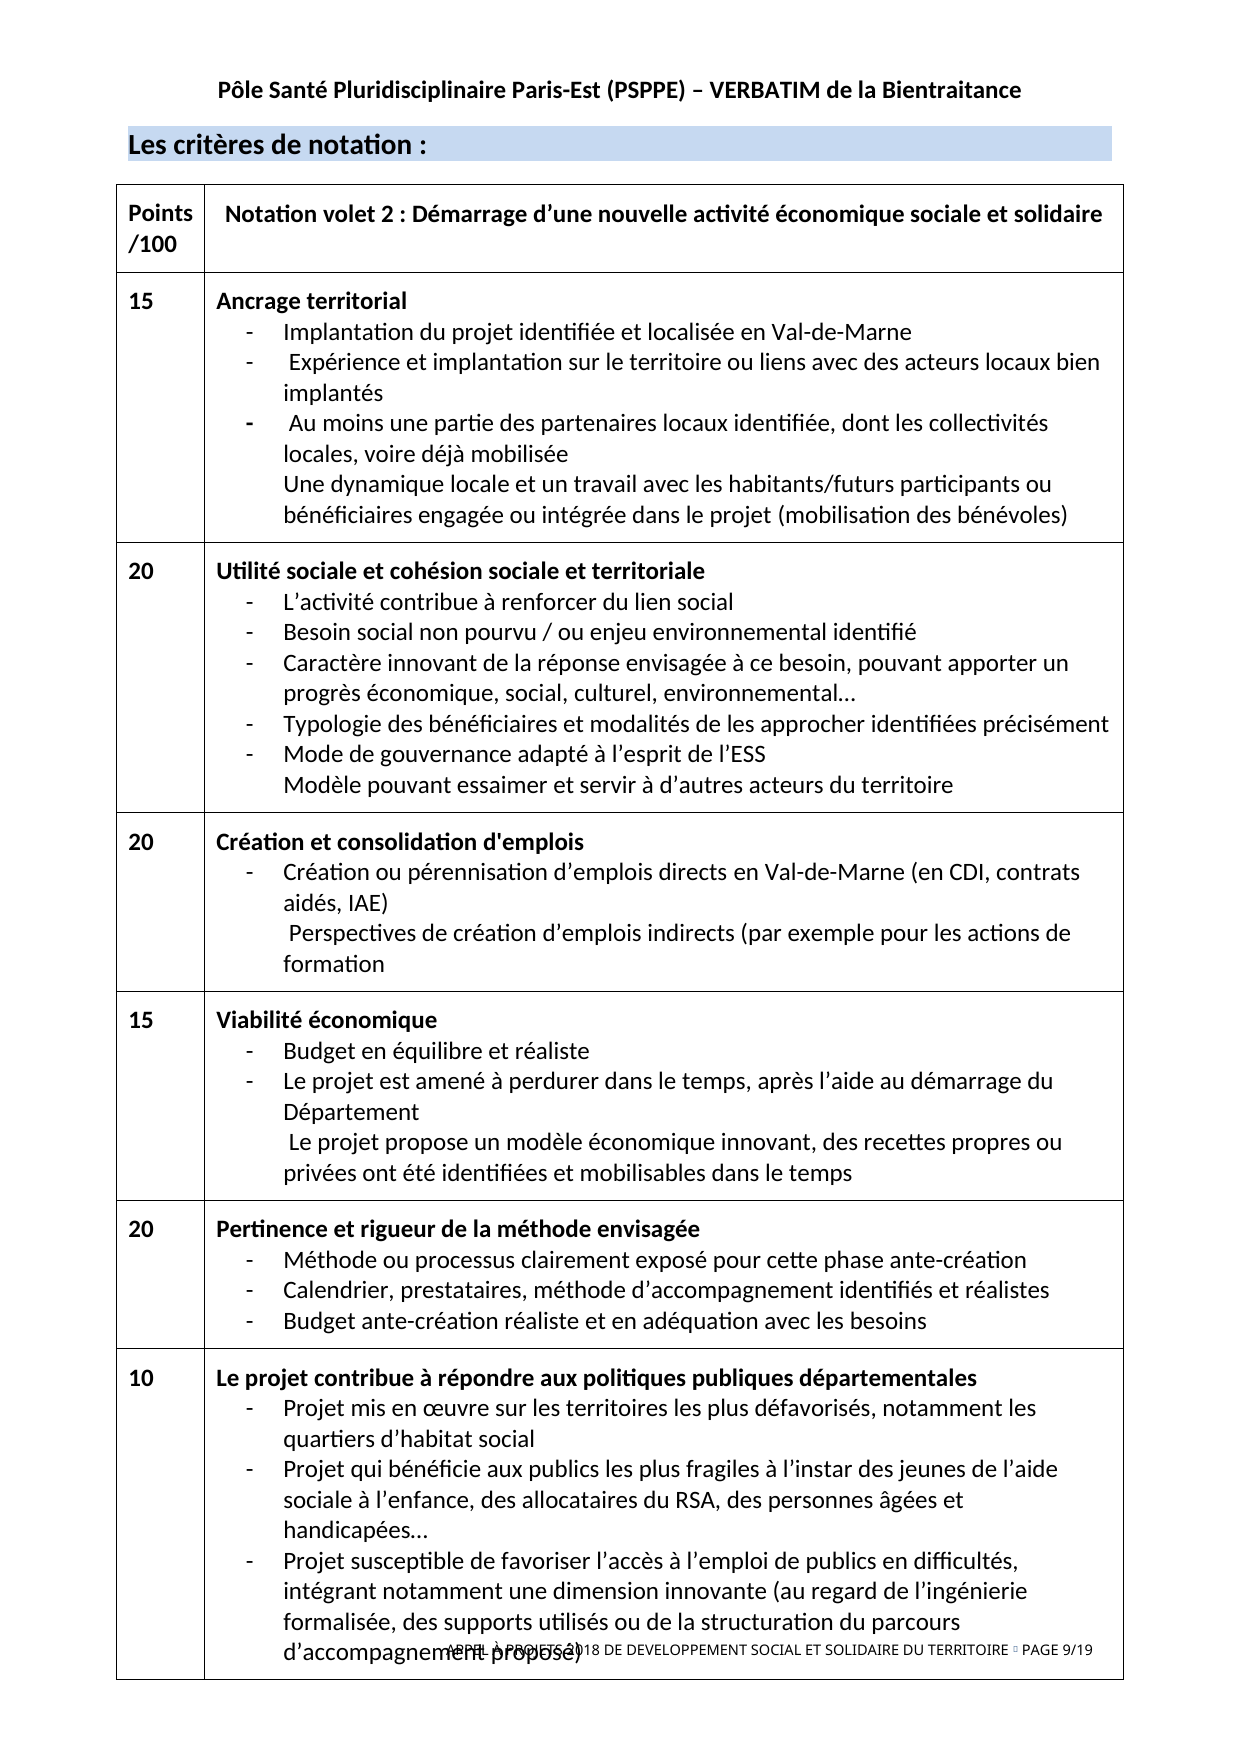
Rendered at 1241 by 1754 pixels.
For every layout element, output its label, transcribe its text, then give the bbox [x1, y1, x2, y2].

table_cell 20 [117, 543, 204, 812]
table_cell 20 [117, 813, 204, 991]
table_cell Viabilité économique Budget en équilibre et réaliste Le projet est amené à perdurer dans le temps, après l’aide au démarrage du Département Le projet propose un modèle économique innovant, des recettes propres ou privées ont été identifiées et mobilisables dans le temps [205, 992, 1123, 1200]
table_cell 10 [117, 1349, 204, 1679]
table_header Les critères de notation : [117, 126, 1123, 184]
table_cell Notation volet 2 : Démarrage d’une nouvelle activité économique sociale et solidaire [205, 185, 1123, 272]
table_cell 20 [117, 1201, 204, 1348]
table_cell Ancrage territorial Implantation du projet identifiée et localisée en Val-de-Marne Expérience et implantation sur le territoire ou liens avec des acteurs locaux bien implantés Au moins une partie des partenaires locaux identifiée, dont les collectivités locales, voire déjà mobilisée Une dynamique locale et un travail avec les habitants/futurs participants ou bénéficiaires engagée ou intégrée dans le projet (mobilisation des bénévoles) [205, 273, 1123, 542]
table_cell Utilité sociale et cohésion sociale et territoriale L’activité contribue à renforcer du lien social Besoin social non pourvu / ou enjeu environnemental identifié Caractère innovant de la réponse envisagée à ce besoin, pouvant apporter un progrès économique, social, culturel, environnemental… Typologie des bénéficiaires et modalités de les approcher identifiées précisément Mode de gouvernance adapté à l’esprit de l’ESS Modèle pouvant essaimer et servir à d’autres acteurs du territoire [205, 543, 1123, 812]
table_cell Le projet contribue à répondre aux politiques publiques départementales Projet mis en œuvre sur les territoires les plus défavorisés, notamment les quartiers d’habitat social Projet qui bénéficie aux publics les plus fragiles à l’instar des jeunes de l’aide sociale à l’enfance, des allocataires du RSA, des personnes âgées et handicapées… Projet susceptible de favoriser l’accès à l’emploi de publics en difficultés, intégrant notamment une dimension innovante (au regard de l’ingénierie formalisée, des supports utilisés ou de la structuration du parcours d’accompagnement proposé) [205, 1349, 1123, 1679]
table_cell Points/100 [117, 185, 204, 272]
table_cell Création et consolidation d'emplois Création ou pérennisation d’emplois directs en Val-de-Marne (en CDI, contrats aidés, IAE) Perspectives de création d’emplois indirects (par exemple pour les actions de formation [205, 813, 1123, 991]
table_cell Pertinence et rigueur de la méthode envisagée Méthode ou processus clairement exposé pour cette phase ante-création Calendrier, prestataires, méthode d’accompagnement identifiés et réalistes Budget ante-création réaliste et en adéquation avec les besoins [205, 1201, 1123, 1348]
table_cell 15 [117, 992, 204, 1200]
table_cell 15 [117, 273, 204, 542]
